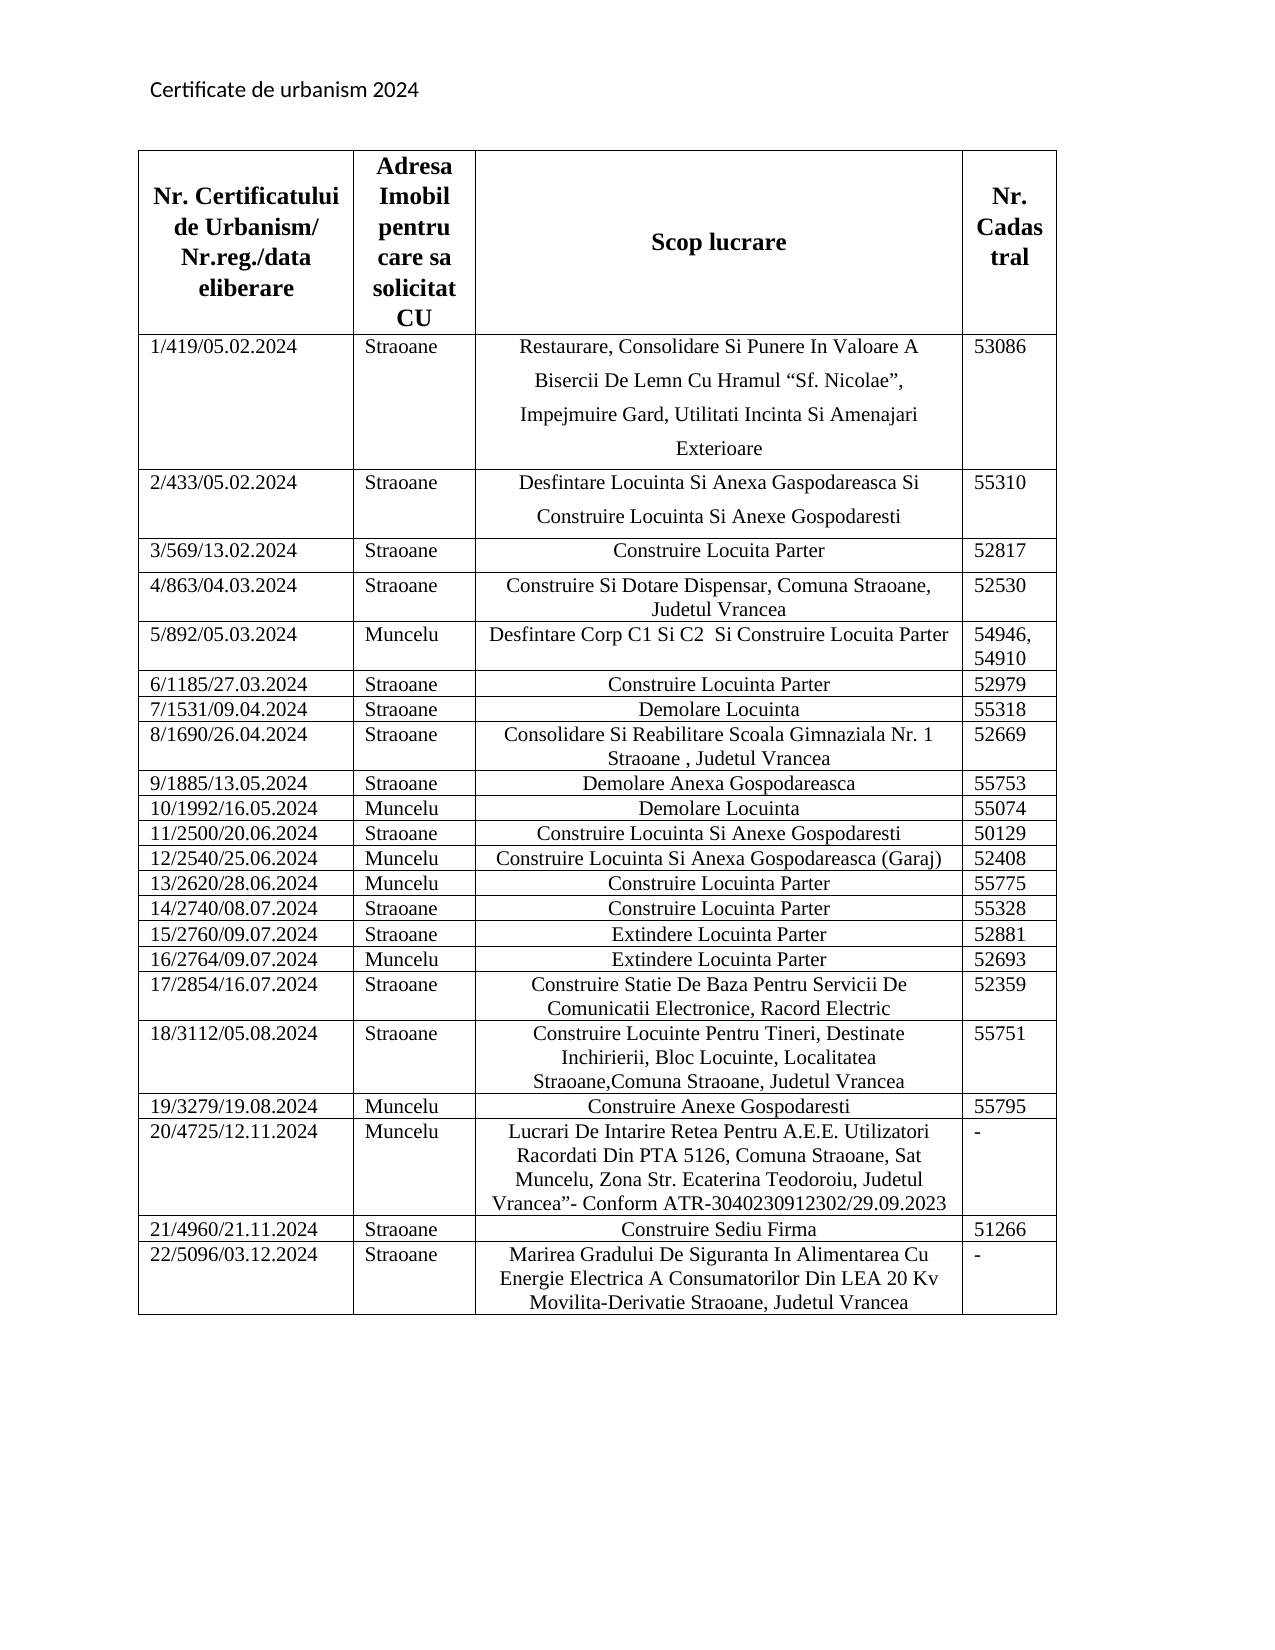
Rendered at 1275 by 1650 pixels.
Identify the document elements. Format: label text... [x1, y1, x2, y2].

table_cell Straoane [354, 573, 475, 621]
table_cell 52530 [963, 573, 1056, 621]
table_cell 17/2854/16.07.2024 [139, 972, 353, 1020]
table_cell 52881 [963, 921, 1056, 946]
table_cell Construire Locuita Parter [476, 539, 962, 572]
table_cell 55795 [963, 1094, 1056, 1118]
table_cell 55753 [963, 771, 1056, 795]
table_cell Straoane [354, 1021, 475, 1093]
table_cell Muncelu [354, 1119, 475, 1215]
table_cell 15/2760/09.07.2024 [139, 921, 353, 946]
table_cell 55310 [963, 470, 1056, 537]
table_cell Straoane [354, 921, 475, 946]
table_header Scop lucrare [476, 151, 962, 333]
table_cell Straoane [354, 722, 475, 770]
table_cell - [963, 1119, 1056, 1215]
table_cell Desfintare Locuinta Si Anexa Gaspodareasca Si Construire Locuinta Si Anexe Gospodaresti [476, 470, 962, 537]
table_cell Extindere Locuinta Parter [476, 947, 962, 971]
table_cell 9/1885/13.05.2024 [139, 771, 353, 795]
table_cell Desfintare Corp C1 Si C2 Si Construire Locuita Parter [476, 622, 962, 670]
table_cell 19/3279/19.08.2024 [139, 1094, 353, 1118]
table_header Nr. Certificatului de Urbanism/ Nr.reg./data eliberare [139, 151, 353, 333]
table_cell 53086 [963, 335, 1056, 469]
table_cell 12/2540/25.06.2024 [139, 846, 353, 870]
table_cell 10/1992/16.05.2024 [139, 796, 353, 820]
table_cell Marirea Gradului De Siguranta In Alimentarea Cu Energie Electrica A Consumatorilor Din LEA 20 Kv Movilita-Derivatie Straoane, Judetul Vrancea [476, 1242, 962, 1314]
table_cell Muncelu [354, 1094, 475, 1118]
table_cell Construire Sediu Firma [476, 1216, 962, 1241]
table_cell - [963, 1242, 1056, 1314]
table_cell Demolare Anexa Gospodareasca [476, 771, 962, 795]
table_cell 14/2740/08.07.2024 [139, 896, 353, 920]
table_cell Straoane [354, 1216, 475, 1241]
table_cell Demolare Locuinta [476, 697, 962, 721]
table_cell 20/4725/12.11.2024 [139, 1119, 353, 1215]
table_cell Construire Anexe Gospodaresti [476, 1094, 962, 1118]
table_header Nr. Cadastral [963, 151, 1056, 333]
table_cell 5/892/05.03.2024 [139, 622, 353, 670]
table_cell Extindere Locuinta Parter [476, 921, 962, 946]
table_cell 22/5096/03.12.2024 [139, 1242, 353, 1314]
table_cell Straoane [354, 1242, 475, 1314]
table_cell Construire Locuinta Parter [476, 671, 962, 696]
table_cell Straoane [354, 896, 475, 920]
table_cell 50129 [963, 821, 1056, 845]
table_cell Straoane [354, 539, 475, 572]
table_cell Construire Locuinta Si Anexe Gospodaresti [476, 821, 962, 845]
table_cell 2/433/05.02.2024 [139, 470, 353, 537]
table_cell Straoane [354, 697, 475, 721]
table_cell 21/4960/21.11.2024 [139, 1216, 353, 1241]
table_cell 55328 [963, 896, 1056, 920]
table_cell Consolidare Si Reabilitare Scoala Gimnaziala Nr. 1 Straoane , Judetul Vrancea [476, 722, 962, 770]
table_cell Construire Locuinta Parter [476, 871, 962, 895]
table_cell Straoane [354, 972, 475, 1020]
table_cell 55775 [963, 871, 1056, 895]
table_cell 55751 [963, 1021, 1056, 1093]
table_cell 51266 [963, 1216, 1056, 1241]
table_cell 52693 [963, 947, 1056, 971]
table_cell Muncelu [354, 846, 475, 870]
table_cell Straoane [354, 335, 475, 469]
table_cell 8/1690/26.04.2024 [139, 722, 353, 770]
table_cell Demolare Locuinta [476, 796, 962, 820]
table_cell 7/1531/09.04.2024 [139, 697, 353, 721]
table_cell Construire Locuinta Si Anexa Gospodareasca (Garaj) [476, 846, 962, 870]
table_cell Muncelu [354, 871, 475, 895]
table_cell Straoane [354, 821, 475, 845]
table_cell Straoane [354, 470, 475, 537]
table_cell 13/2620/28.06.2024 [139, 871, 353, 895]
table_cell 55318 [963, 697, 1056, 721]
table_cell Straoane [354, 771, 475, 795]
table_cell 16/2764/09.07.2024 [139, 947, 353, 971]
table_cell Construire Statie De Baza Pentru Servicii De Comunicatii Electronice, Racord Electric [476, 972, 962, 1020]
table_cell Construire Locuinte Pentru Tineri, Destinate Inchirierii, Bloc Locuinte, Localitatea Straoane,Comuna Straoane, Judetul Vrancea [476, 1021, 962, 1093]
table_cell Construire Locuinta Parter [476, 896, 962, 920]
table_cell 11/2500/20.06.2024 [139, 821, 353, 845]
table_cell Muncelu [354, 947, 475, 971]
table_cell 52408 [963, 846, 1056, 870]
table_cell 3/569/13.02.2024 [139, 539, 353, 572]
table_cell Lucrari De Intarire Retea Pentru A.E.E. Utilizatori Racordati Din PTA 5126, Comuna Straoane, Sat Muncelu, Zona Str. Ecaterina Teodoroiu, Judetul Vrancea”- Conform ATR-3040230912302/29.09.2023 [476, 1119, 962, 1215]
table_cell 55074 [963, 796, 1056, 820]
table_cell 54946, 54910 [963, 622, 1056, 670]
table_cell Restaurare, Consolidare Si Punere In Valoare A Bisercii De Lemn Cu Hramul “Sf. Nicolae”, Impejmuire Gard, Utilitati Incinta Si Amenajari Exterioare [476, 335, 962, 469]
table_cell 52817 [963, 539, 1056, 572]
table_cell Construire Si Dotare Dispensar, Comuna Straoane, Judetul Vrancea [476, 573, 962, 621]
table_cell Muncelu [354, 796, 475, 820]
table_cell 18/3112/05.08.2024 [139, 1021, 353, 1093]
table_cell Muncelu [354, 622, 475, 670]
table_cell 52359 [963, 972, 1056, 1020]
table_cell 52979 [963, 671, 1056, 696]
table_cell 6/1185/27.03.2024 [139, 671, 353, 696]
table_cell Straoane [354, 671, 475, 696]
table_cell 4/863/04.03.2024 [139, 573, 353, 621]
table_cell 52669 [963, 722, 1056, 770]
table_header Adresa Imobil pentru care sa solicitat CU [354, 151, 475, 333]
table_cell 1/419/05.02.2024 [139, 335, 353, 469]
